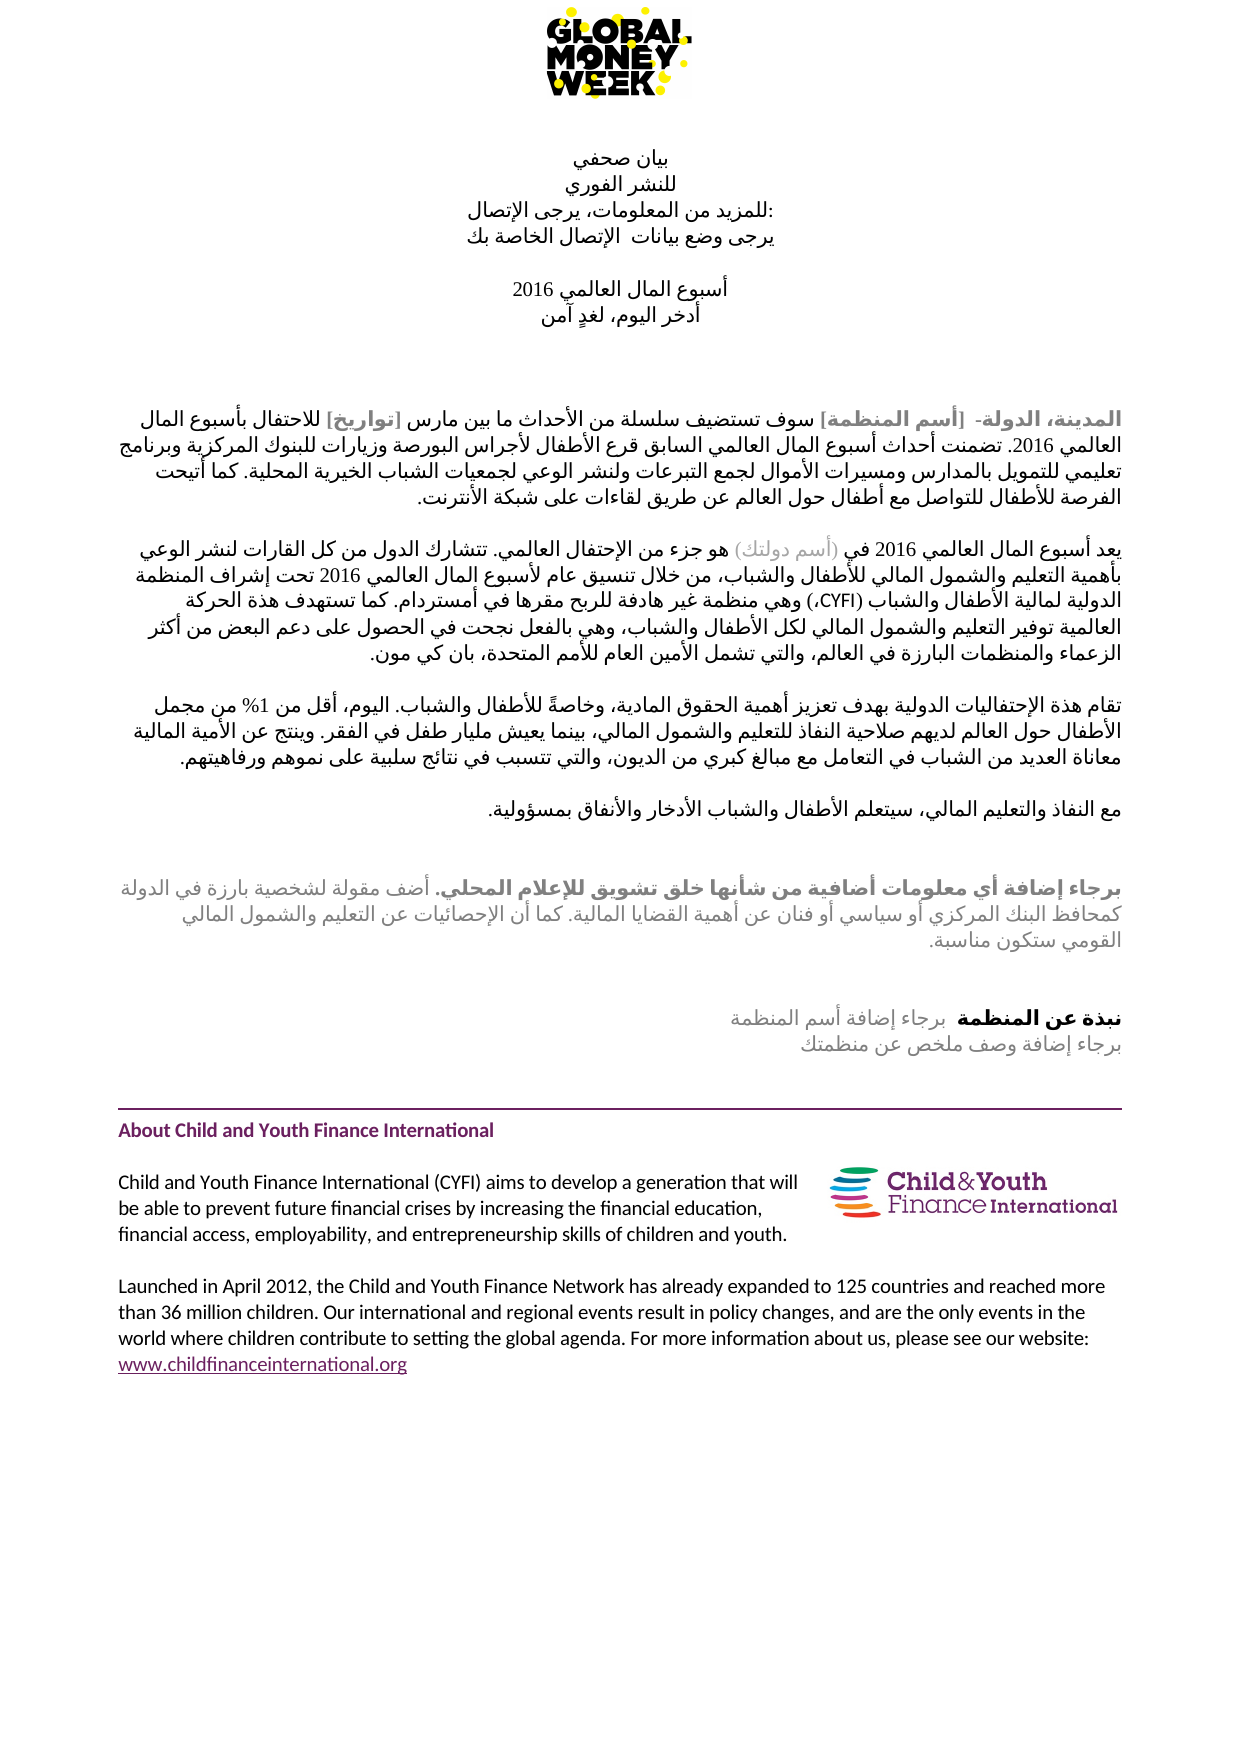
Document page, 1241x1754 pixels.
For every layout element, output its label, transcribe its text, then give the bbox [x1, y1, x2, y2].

text برجاء إضافة وصف ملخص عن منظمتك [118, 1030, 1122, 1056]
text تقام هذة الإحتفاليات الدولية بهدف تعزيز أهمية الحقوق المادية، وخاصةً للأطفال والشباب. اليوم، أقل من 1% من مجمل الأطفال حول العالم لديهم صلاحية النفاذ للتعليم والشمول المالي، بينما يعيش مليار طفل في الفقر. وينتج عن الأمية المالية معاناة العديد من الشباب في التعامل مع مبالغ كبري من الديون، والتي تتسبب في نتائج سلبية على نموهم ورفاهيتهم. [118, 691, 1122, 769]
text Launched in April 2012, the Child and Youth Finance Network has already expanded to 125 countries and reached more than 36 million children. Our international and regional events result in policy changes, and are the only events in the world where children contribute to setting the global agenda. For more information about us, please see our website: www.childfinanceinternational.org [118, 1272, 1122, 1377]
text للمزيد من المعلومات، يرجى الإتصال: [118, 196, 1122, 222]
picture [546, 7, 692, 99]
text للنشر الفوري [118, 170, 1122, 196]
text أدخر اليوم، لغدٍ آمن [118, 301, 1122, 327]
text About Child and Youth Finance International [118, 1110, 1122, 1142]
text يعد أسبوع المال العالمي 2016 في (أسم دولتك) هو جزء من الإحتفال العالمي. تتشارك الدول من كل القارات لنشر الوعي بأهمية التعليم والشمول المالي للأطفال والشباب، من خلال تنسيق عام لأسبوع المال العالمي 2016 تحت إشراف المنظمة الدولية لمالية الأطفال والشباب (CYFI،) وهي منظمة غير هادفة للربح مقرها في أمستردام. كما تستهدف هذة الحركة العالمية توفير التعليم والشمول المالي لكل الأطفال والشباب، وهي بالفعل نجحت في الحصول على دعم البعض من أكثر الزعماء والمنظمات البارزة في العالم، والتي تشمل الأمين العام للأمم المتحدة، بان كي مون. [118, 535, 1122, 665]
text نبذة عن المنظمة برجاء إضافة أسم المنظمة [118, 1004, 1122, 1030]
text يرجى وضع بيانات الإتصال الخاصة بك [118, 222, 1122, 248]
picture [826, 1162, 1122, 1223]
text مع النفاذ والتعليم المالي، سيتعلم الأطفال والشباب الأدخار والأنفاق بمسؤولية. [118, 795, 1122, 821]
text أسبوع المال العالمي 2016 [118, 274, 1122, 301]
text المدينة، الدولة- [أسم المنظمة] سوف تستضيف سلسلة من الأحداث ما بين مارس [تواريخ] للاحتفال بأسبوع المال العالمي 2016. تضمنت أحداث أسبوع المال العالمي السابق قرع الأطفال لأجراس البورصة وزيارات للبنوك المركزية وبرنامج تعليمي للتمويل بالمدارس ومسيرات الأموال لجمع التبرعات ولنشر الوعي لجمعيات الشباب الخيرية المحلية. كما أتيحت الفرصة للأطفال للتواصل مع أطفال حول العالم عن طريق لقاءات على شبكة الأنترنت. [118, 405, 1122, 509]
text برجاء إضافة أي معلومات أضافية من شأنها خلق تشويق للإعلام المحلي. أضف مقولة لشخصية بارزة في الدولة كمحافظ البنك المركزي أو سياسي أو فنان عن أهمية القضايا المالية. كما أن الإحصائيات عن التعليم والشمول المالي القومي ستكون مناسبة. [118, 873, 1122, 952]
text Child and Youth Finance International (CYFI) aims to develop a generation that will be able to prevent future financial crises by increasing the financial education, financial access, employability, and entrepreneurship skills of children and youth. [118, 1168, 1122, 1246]
text بيان صحفي [118, 144, 1122, 170]
